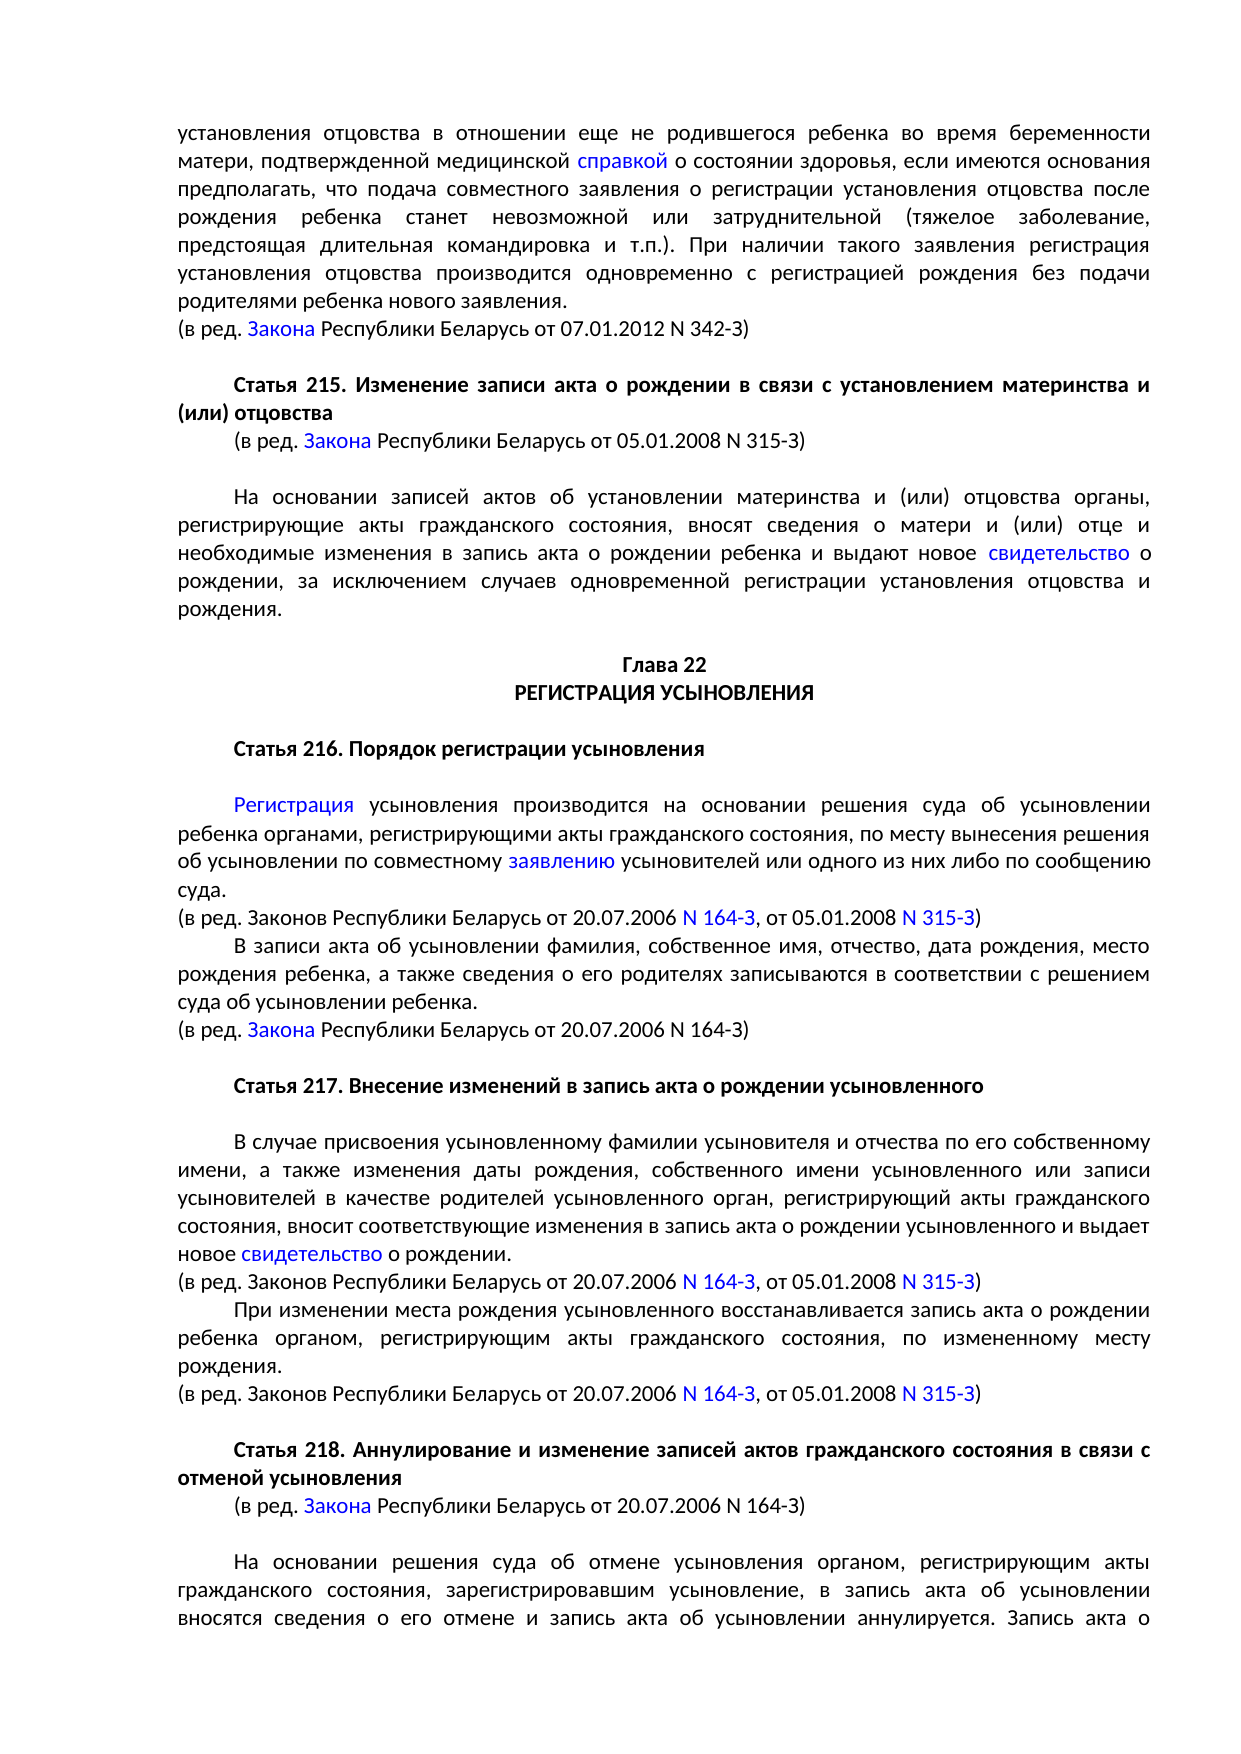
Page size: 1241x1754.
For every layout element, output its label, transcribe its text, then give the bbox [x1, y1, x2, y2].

text Статья 217. Внесение изменений в запись акта о рождении усыновленного [177, 1071, 1152, 1099]
text Статья 216. Порядок регистрации усыновления [177, 734, 1152, 763]
text Регистрация усыновления производится на основании решения суда об усыновлении ребенка органами, регистрирующими акты гражданского состояния, по месту вынесения решения об усыновлении по совместному заявлению усыновителей или одного из них либо по сообщению суда. [177, 791, 1152, 903]
text (в ред. Законов Республики Беларусь от 20.07.2006 N 164-З, от 05.01.2008 N 315-З) [177, 903, 1152, 931]
text При изменении места рождения усыновленного восстанавливается запись акта о рождении ребенка органом, регистрирующим акты гражданского состояния, по измененному месту рождения. [177, 1295, 1152, 1379]
text (в ред. Законов Республики Беларусь от 20.07.2006 N 164-З, от 05.01.2008 N 315-З) [177, 1379, 1152, 1407]
text Статья 215. Изменение записи акта о рождении в связи с установлением материнства и (или) отцовства [177, 370, 1152, 426]
text (в ред. Закона Республики Беларусь от 20.07.2006 N 164-З) [177, 1491, 1152, 1519]
text Статья 218. Аннулирование и изменение записей актов гражданского состояния в связи с отменой усыновления [177, 1435, 1152, 1491]
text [177, 118, 1152, 314]
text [177, 1547, 1152, 1631]
text (в ред. Законов Республики Беларусь от 20.07.2006 N 164-З, от 05.01.2008 N 315-З) [177, 1267, 1152, 1295]
text (в ред. Закона Республики Беларусь от 20.07.2006 N 164-З) [177, 1015, 1152, 1043]
text На основании записей актов об установлении материнства и (или) отцовства органы, регистрирующие акты гражданского состояния, вносят сведения о матери и (или) отце и необходимые изменения в запись акта о рождении ребенка и выдают новое свидетельство о рождении, за исключением случаев одновременной регистрации установления отцовства и рождения. [177, 482, 1152, 622]
text В случае присвоения усыновленному фамилии усыновителя и отчества по его собственному имени, а также изменения даты рождения, собственного имени усыновленного или записи усыновителей в качестве родителей усыновленного орган, регистрирующий акты гражданского состояния, вносит соответствующие изменения в запись акта о рождении усыновленного и выдает новое свидетельство о рождении. [177, 1127, 1152, 1267]
text (в ред. Закона Республики Беларусь от 07.01.2012 N 342-З) [177, 314, 1152, 342]
text (в ред. Закона Республики Беларусь от 05.01.2008 N 315-З) [177, 426, 1152, 454]
title РЕГИСТРАЦИЯ УСЫНОВЛЕНИЯ [177, 678, 1152, 707]
title Глава 22 [177, 651, 1152, 678]
text В записи акта об усыновлении фамилия, собственное имя, отчество, дата рождения, место рождения ребенка, а также сведения о его родителях записываются в соответствии с решением суда об усыновлении ребенка. [177, 931, 1152, 1015]
